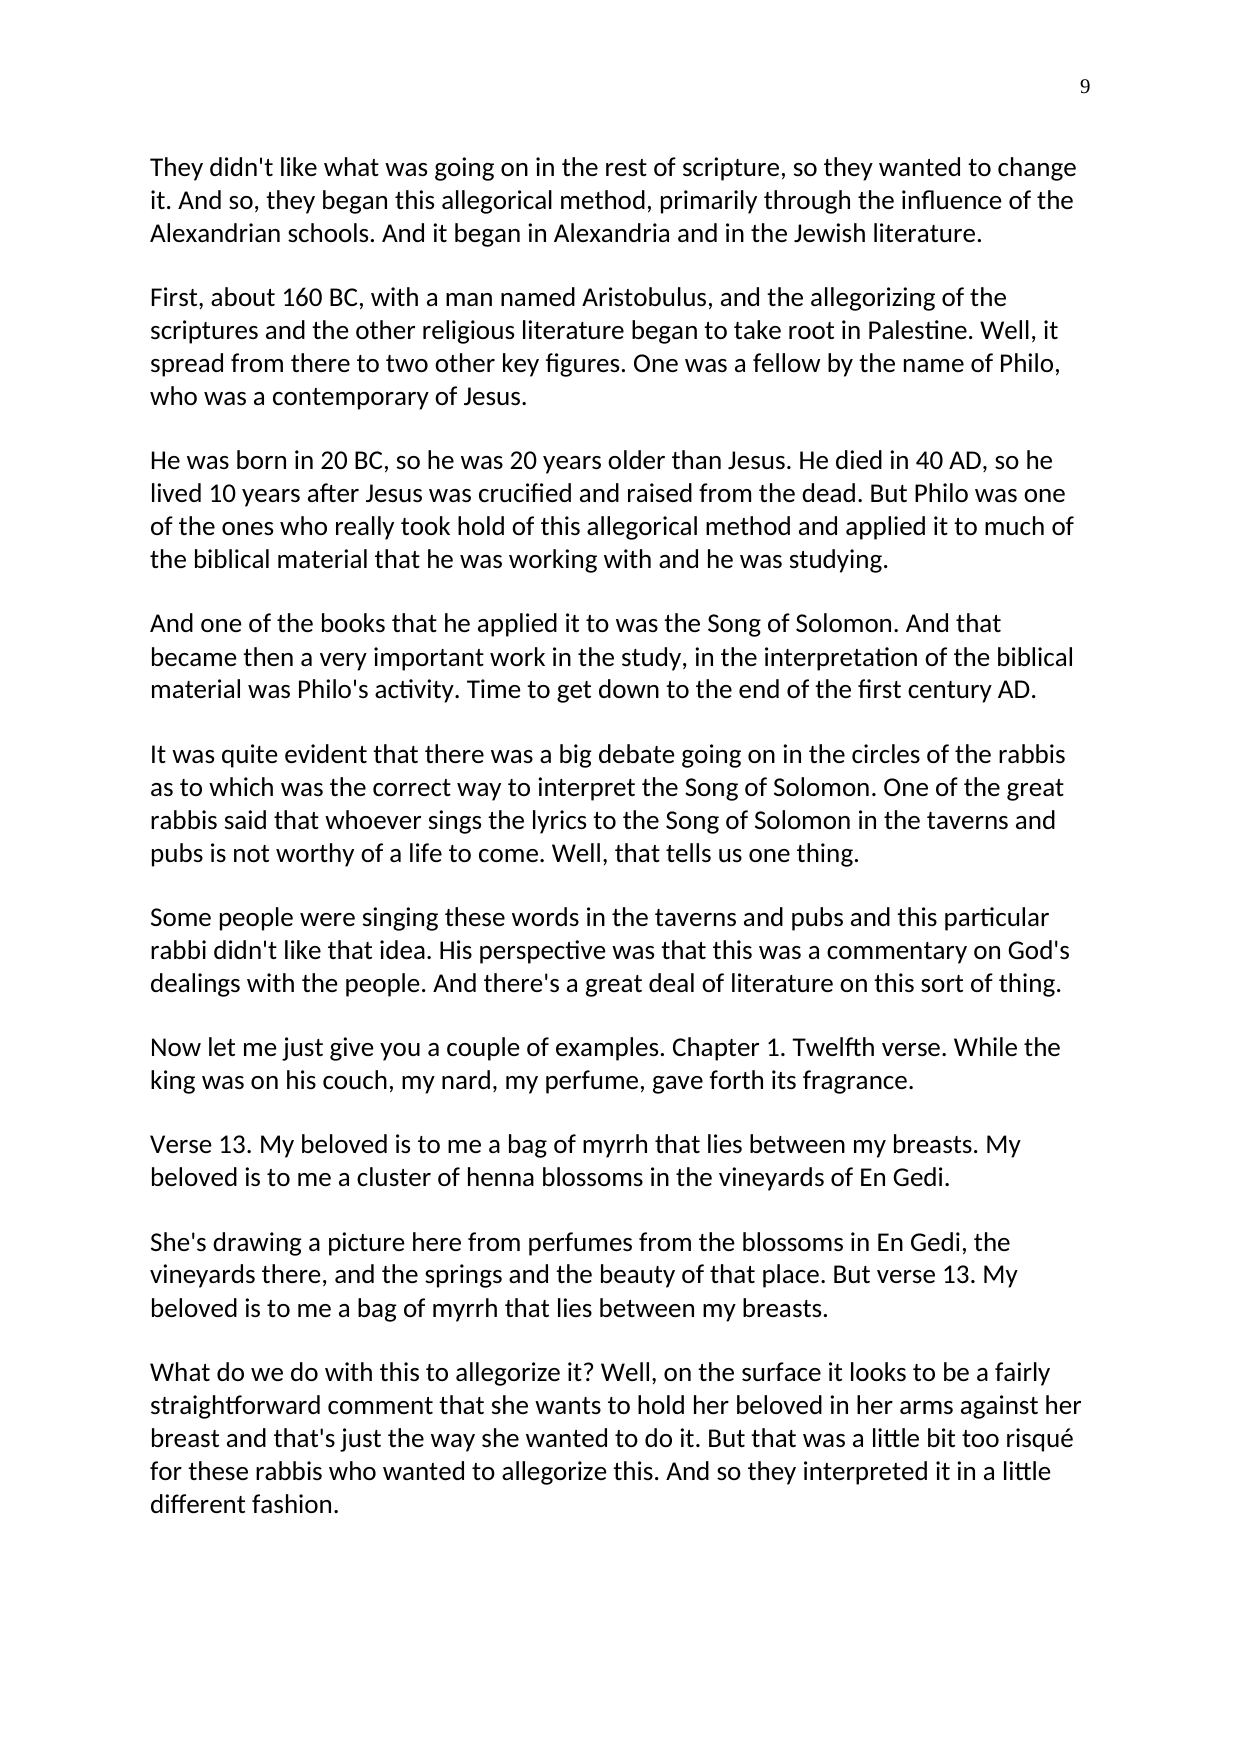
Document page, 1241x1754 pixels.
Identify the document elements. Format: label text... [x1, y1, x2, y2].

text Some people were singing these words in the taverns and pubs and this particular rabbi didn't like that idea. His perspective was that this was a commentary on God's dealings with the people. And there's a great deal of literature on this sort of thing. [150, 900, 1090, 999]
text And one of the books that he applied it to was the Song of Solomon. And that became then a very important work in the study, in the interpretation of the biblical material was Philo's activity. Time to get down to the end of the first century AD. [150, 607, 1090, 706]
text What do we do with this to allegorize it? Well, on the surface it looks to be a fairly straightforward comment that she wants to hold her beloved in her arms against her breast and that's just the way she wanted to do it. But that was a little bit too risqué for these rabbis who wanted to allegorize this. And so they interpreted it in a little different fashion. [150, 1355, 1090, 1520]
text They didn't like what was going on in the rest of scripture, so they wanted to change it. And so, they began this allegorical method, primarily through the influence of the Alexandrian schools. And it began in Alexandria and in the Jewish literature. [150, 150, 1090, 249]
text She's drawing a picture here from perfumes from the blossoms in En Gedi, the vineyards there, and the springs and the beauty of that place. But verse 13. My beloved is to me a bag of myrrh that lies between my breasts. [150, 1225, 1090, 1324]
text He was born in 20 BC, so he was 20 years older than Jesus. He died in 40 AD, so he lived 10 years after Jesus was crucified and raised from the dead. But Philo was one of the ones who really took hold of this allegorical method and applied it to much of the biblical material that he was working with and he was studying. [150, 443, 1090, 576]
text It was quite evident that there was a big debate going on in the circles of the rabbis as to which was the correct way to interpret the Song of Solomon. One of the great rabbis said that whoever sings the lyrics to the Song of Solomon in the taverns and pubs is not worthy of a life to come. Well, that tells us one thing. [150, 737, 1090, 869]
text Verse 13. My beloved is to me a bag of myrrh that lies between my breasts. My beloved is to me a cluster of henna blossoms in the vineyards of En Gedi. [150, 1127, 1090, 1193]
text First, about 160 BC, with a man named Aristobulus, and the allegorizing of the scriptures and the other religious literature began to take root in Palestine. Well, it spread from there to two other key figures. One was a fellow by the name of Philo, who was a contemporary of Jesus. [150, 280, 1090, 412]
text Now let me just give you a couple of examples. Chapter 1. Twelfth verse. While the king was on his couch, my nard, my perfume, gave forth its fragrance. [150, 1030, 1090, 1096]
